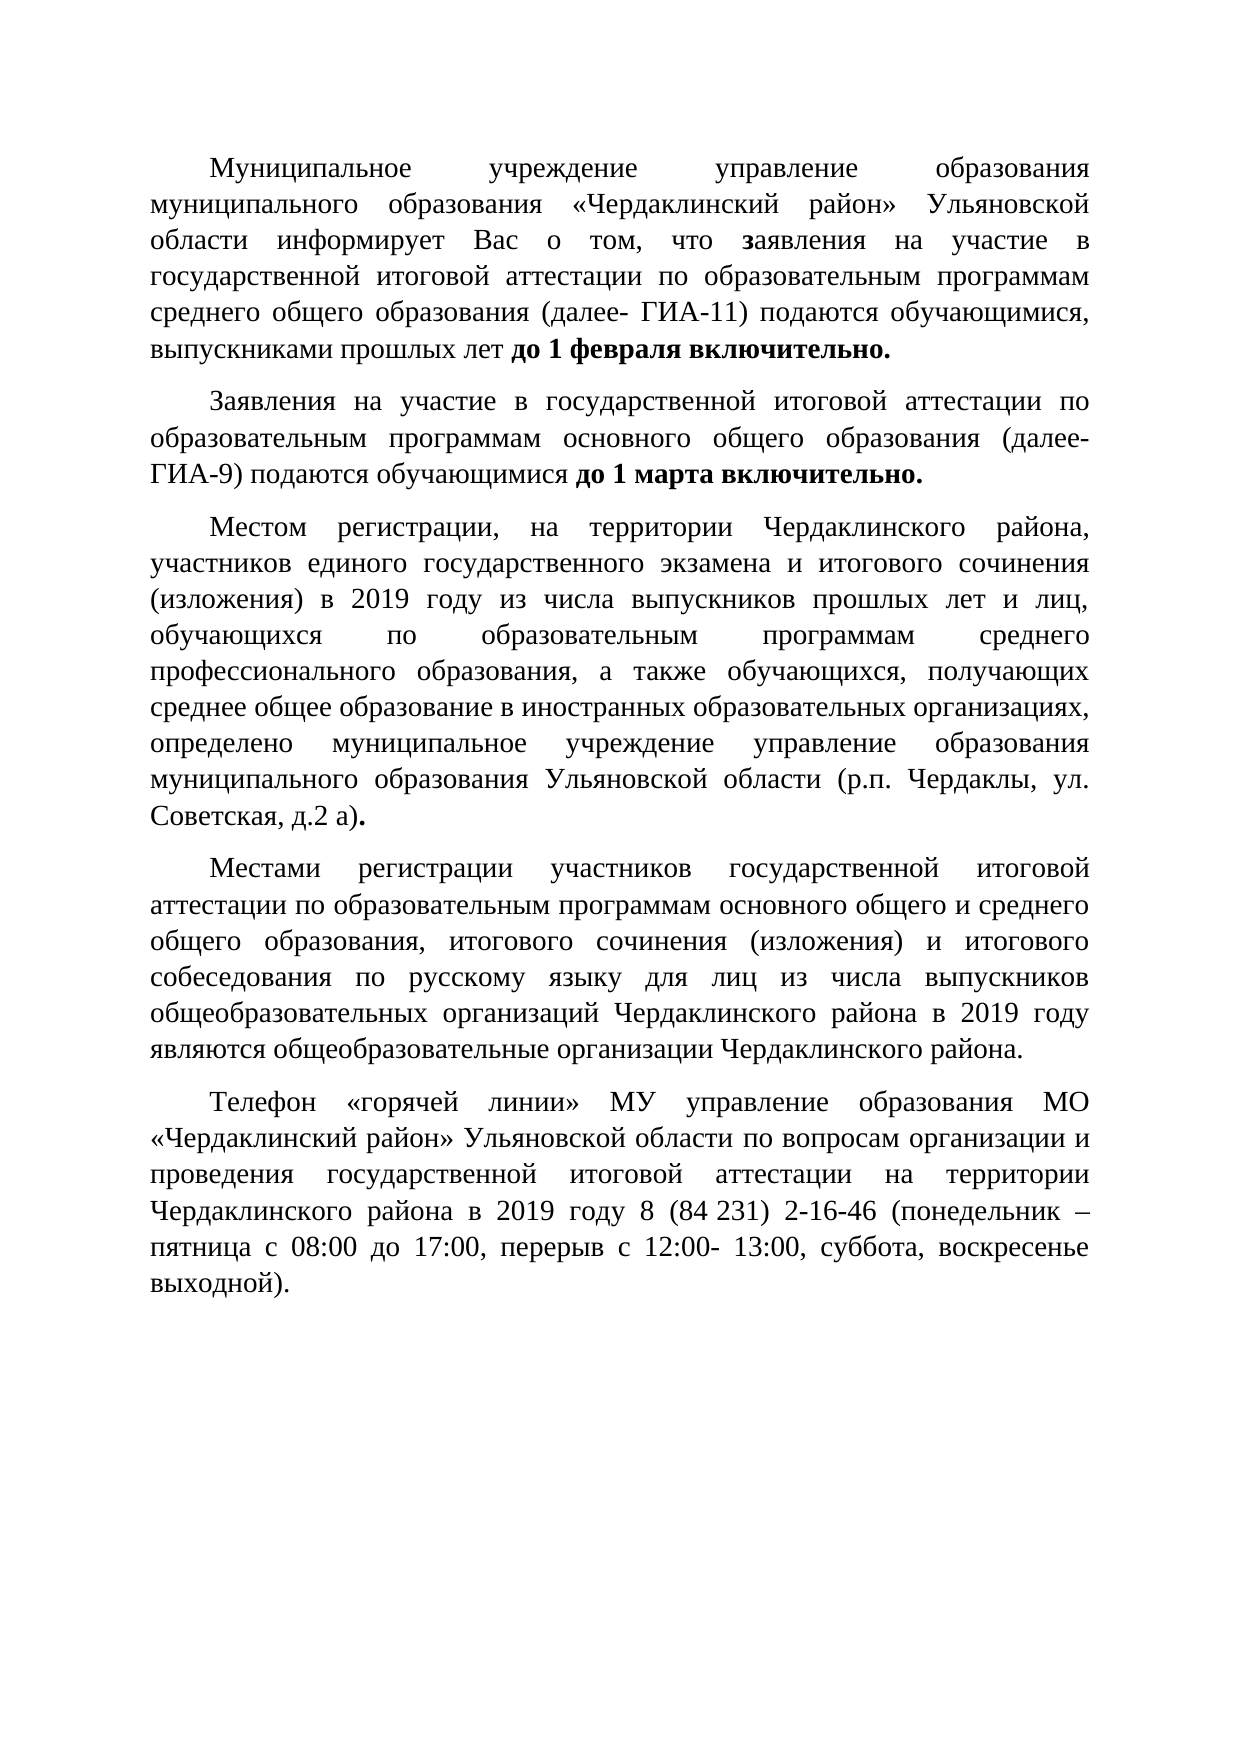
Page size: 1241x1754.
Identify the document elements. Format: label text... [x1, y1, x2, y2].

text Телефон «горячей линии» МУ управление образования МО «Чердаклинский район» Ульяновской области по вопросам организации и проведения государственной итоговой аттестации на территории Чердаклинского района в 2019 году 8 (84 231) 2-16-46 (понедельник – пятница с 08:00 до 17:00, перерыв с 12:00- 13:00, суббота, воскресенье выходной). [150, 1084, 1090, 1156]
text Местами регистрации участников государственной итоговой аттестации по образовательным программам основного общего и среднего общего образования, итогового сочинения (изложения) и итогового собеседования по русскому языку для лиц из числа выпускников общеобразовательных организаций Чердаклинского района в 2019 году являются общеобразовательные организации Чердаклинского района. [150, 851, 1090, 1065]
text Заявления на участие в государственной итоговой аттестации по образовательным программам основного общего образования (далее- ГИА-9) подаются обучающимися до 1 марта включительно. [150, 383, 1090, 489]
text Муниципальное учреждение управление образования муниципального образования «Чердаклинский район» Ульяновской области информирует Вас о том, что заявления на участие в государственной итоговой аттестации по образовательным программам среднего общего образования (далее- ГИА-11) подаются обучающимися, выпускниками прошлых лет до 1 февраля включительно. [150, 150, 1090, 364]
text Местом регистрации, на территории Чердаклинского района, участников единого государственного экзамена и итогового сочинения (изложения) в 2019 году из числа выпускников прошлых лет и лиц, обучающихся по образовательным программам среднего профессионального образования, а также обучающихся, получающих среднее общее образование в иностранных образовательных организациях, определено муниципальное учреждение управление образования муниципального образования Ульяновской области (р.п. Чердаклы, ул. Советская, д.2 а). [150, 509, 1090, 831]
text Телефон «горячей линии» МУ управление образования МО «Чердаклинский район» Ульяновской области по вопросам организации и проведения государственной итоговой аттестации на территории Чердаклинского района в 2019 году 8 (84 231) 2-16-46 (понедельник – пятница с 08:00 до 17:00, перерыв с 12:00- 13:00, суббота, воскресенье выходной). [150, 1262, 1090, 1298]
